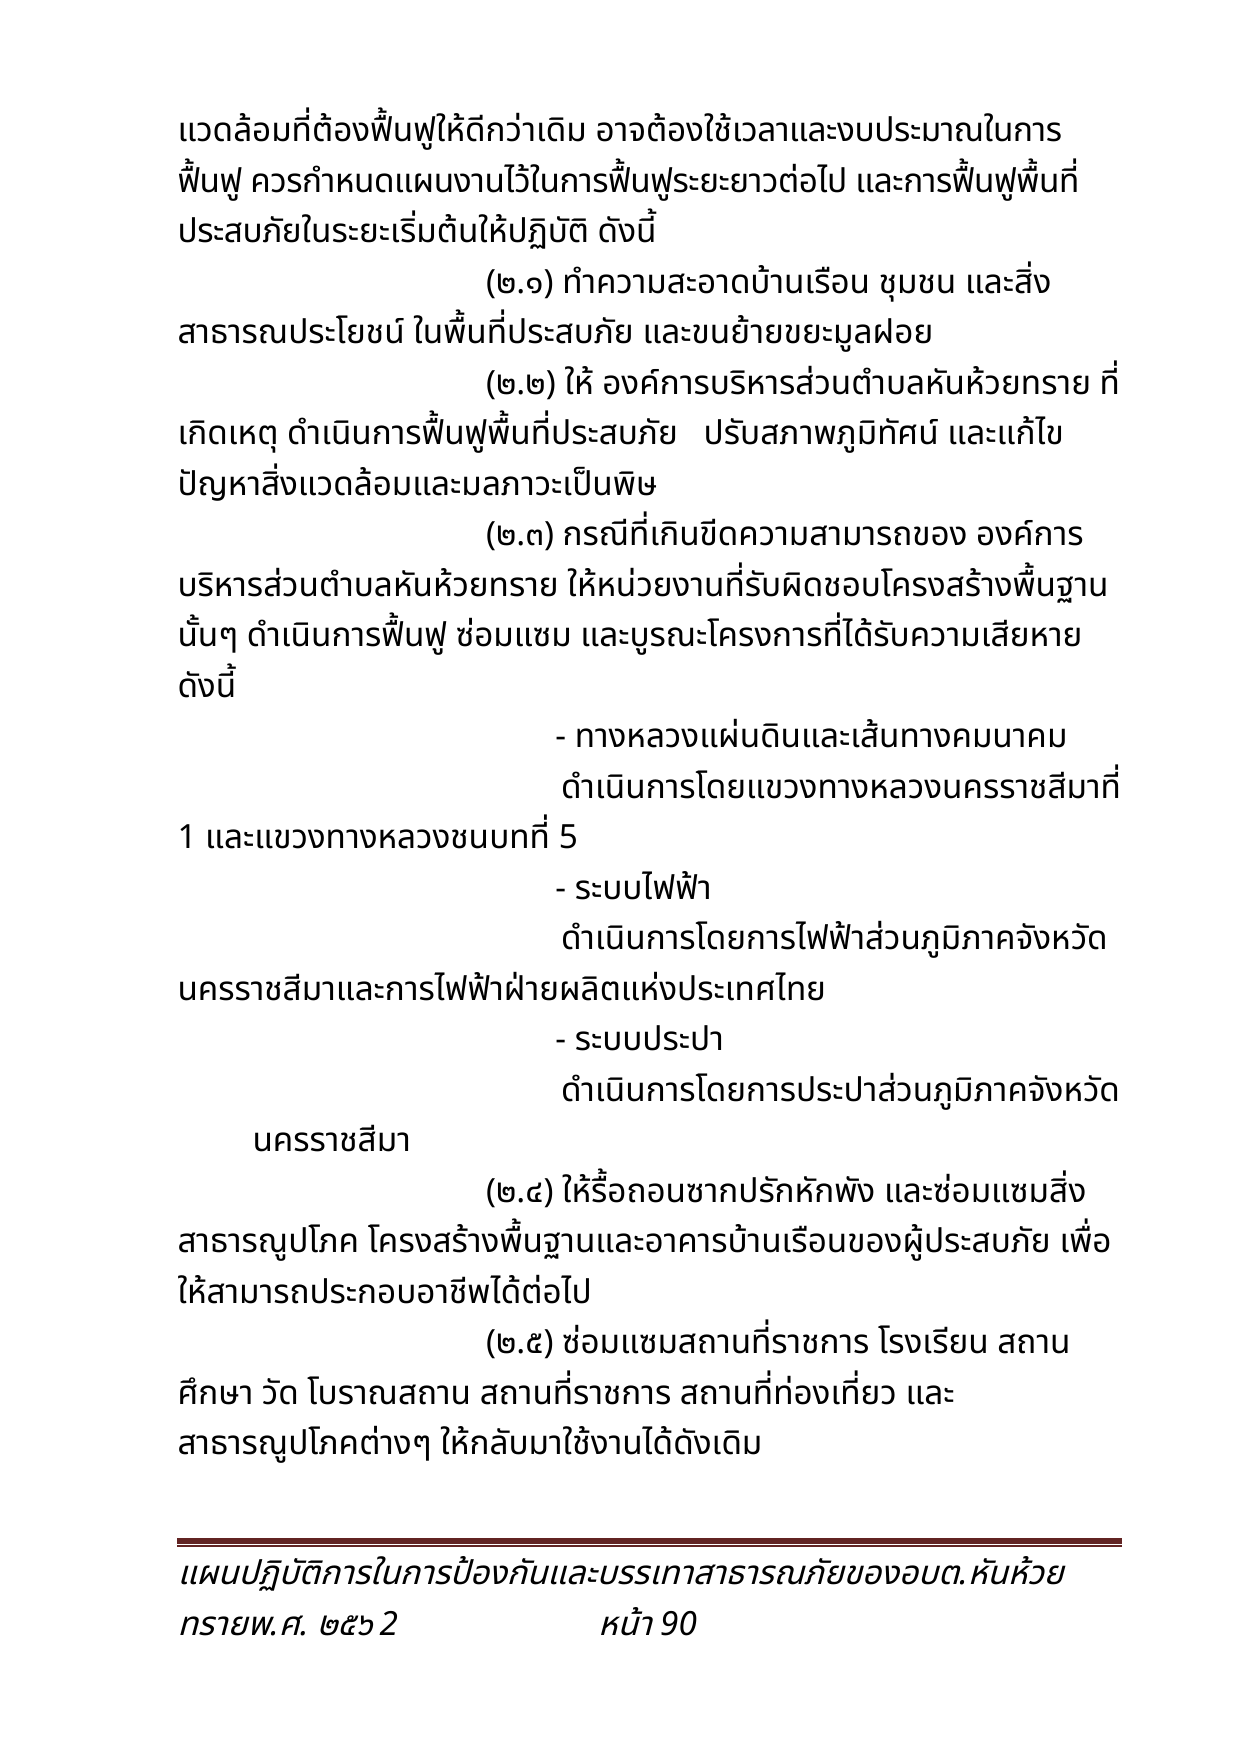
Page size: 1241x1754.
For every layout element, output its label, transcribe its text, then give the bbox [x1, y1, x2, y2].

text - ระบบประปา [252, 1015, 1122, 1066]
text ดำเนินการโดยการประปาส่วนภูมิภาคจังหวัด นครราชสีมา [252, 1066, 1122, 1167]
text - ทางหลวงแผ่นดินและเส้นทางคมนาคม [252, 712, 1122, 763]
text ดำเนินการโดยแขวงทางหลวงนครราชสีมาที่ 1 และแขวงทางหลวงชนบทที่ 5 [177, 763, 1122, 864]
text (๒.๒) ให้ องค์การบริหารส่วนตำบลหันห้วยทราย ที่เกิดเหตุ ดำเนินการฟื้นฟูพื้นที่ประสบภัย ปรับสภาพภูมิทัศน์ และแก้ไขปัญหาสิ่งแวดล้อมและมลภาวะเป็นพิษ [177, 359, 1122, 510]
text (๒.๔) ให้รื้อถอนซากปรักหักพัง และซ่อมแซมสิ่งสาธารณูปโภค โครงสร้างพื้นฐานและอาคารบ้านเรือนของผู้ประสบภัย เพื่อให้สามารถประกอบอาชีพได้ต่อไป [177, 1167, 1122, 1318]
text (๒.๕) ซ่อมแซมสถานที่ราชการ โรงเรียน สถานศึกษา วัด โบราณสถาน สถานที่ราชการ สถานที่ท่องเที่ยว และสาธารณูปโภคต่างๆ ให้กลับมาใช้งานได้ดังเดิม [177, 1318, 1122, 1469]
text (๒.๓) กรณีที่เกินขีดความสามารถของ องค์การบริหารส่วนตำบลหันห้วยทราย ให้หน่วยงานที่รับผิดชอบโครงสร้างพื้นฐานนั้นๆ ดำเนินการฟื้นฟู ซ่อมแซม และบูรณะโครงการที่ได้รับความเสียหาย ดังนี้ [177, 510, 1122, 712]
text ดำเนินการโดยการไฟฟ้าส่วนภูมิภาคจังหวัดนครราชสีมาและการไฟฟ้าฝ่ายผลิตแห่งประเทศไทย [177, 914, 1122, 1015]
text (๒.๑) ทำความสะอาดบ้านเรือน ชุมชน และสิ่งสาธารณประโยชน์ ในพื้นที่ประสบภัย และขนย้ายขยะมูลฝอย [177, 258, 1122, 359]
text - ระบบไฟฟ้า [252, 864, 1122, 914]
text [177, 106, 1122, 258]
